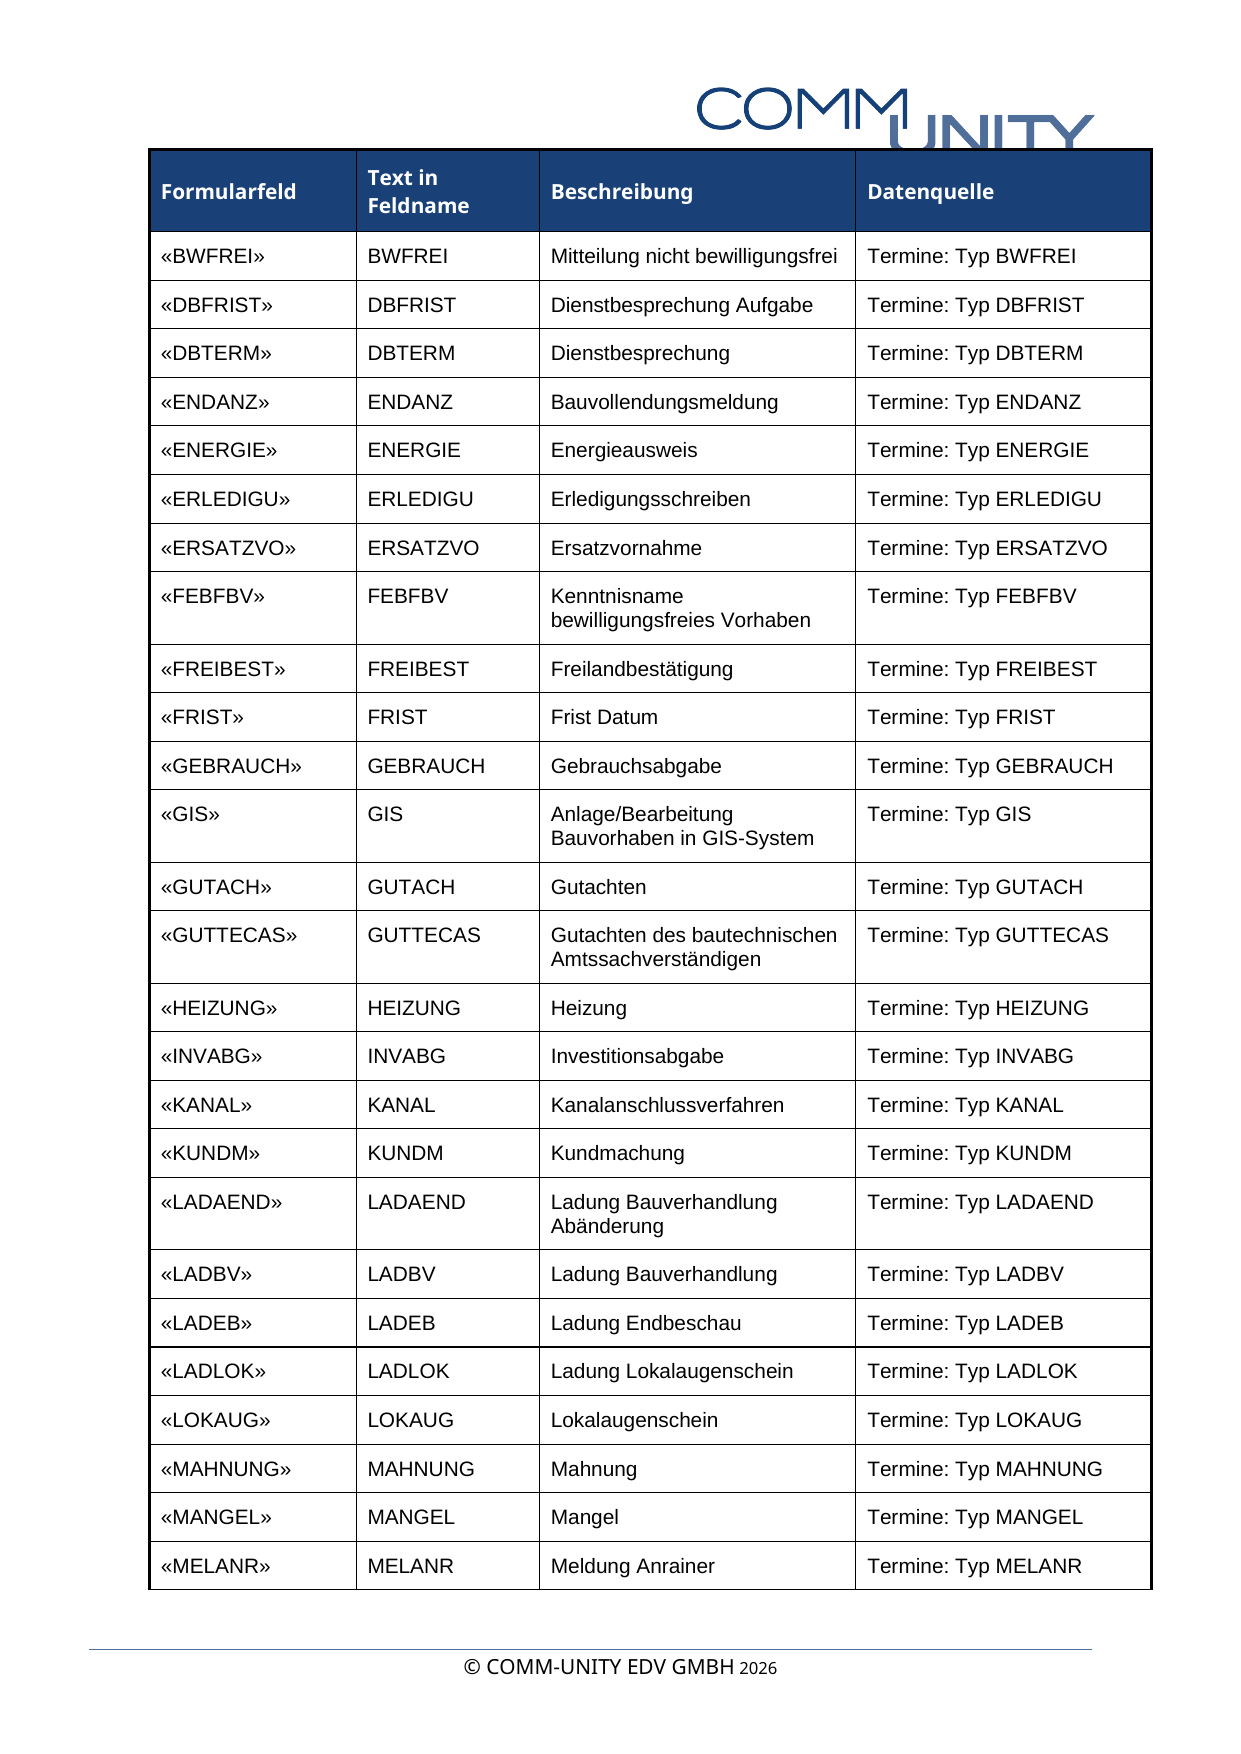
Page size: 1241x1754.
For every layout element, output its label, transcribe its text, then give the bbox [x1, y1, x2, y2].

table_cell «LADEB» [151, 1299, 356, 1346]
table_cell Termine: Typ DBFRIST [856, 281, 1150, 328]
table_cell Ersatzvornahme [540, 524, 855, 571]
table_cell DBTERM [357, 329, 539, 377]
table_cell Termine: Typ LADLOK [856, 1348, 1150, 1395]
table_cell Termine: Typ LOKAUG [856, 1396, 1150, 1443]
table_cell «ENERGIE» [151, 426, 356, 474]
table_header Datenquelle [856, 151, 1150, 231]
table_cell Termine: Typ DBTERM [856, 329, 1150, 377]
table_cell «ERLEDIGU» [151, 475, 356, 522]
table_cell ENERGIE [357, 426, 539, 474]
table_cell GUTTECAS [357, 911, 539, 983]
table_cell Energieausweis [540, 426, 855, 474]
table_cell Termine: Typ FEBFBV [856, 572, 1150, 643]
table_cell Dienstbesprechung [540, 329, 855, 377]
table_cell «GUTTECAS» [151, 911, 356, 983]
table_cell BWFREI [357, 232, 539, 280]
table_cell «MELANR» [151, 1542, 356, 1589]
table_cell «GUTACH» [151, 863, 356, 910]
table_cell Erledigungsschreiben [540, 475, 855, 522]
table_cell «ERSATZVO» [151, 524, 356, 571]
table_cell Ladung Endbeschau [540, 1299, 855, 1346]
table_cell Termine: Typ INVABG [856, 1032, 1150, 1080]
table_cell Kenntnisname bewilligungsfreies Vorhaben [540, 572, 855, 643]
table_cell «KUNDM» [151, 1129, 356, 1177]
table_cell Bauvollendungsmeldung [540, 378, 855, 425]
table_cell Ladung Bauverhandlung Abänderung [540, 1178, 855, 1249]
table_cell «MAHNUNG» [151, 1445, 356, 1492]
table_cell Investitionsabgabe [540, 1032, 855, 1080]
table_cell «INVABG» [151, 1032, 356, 1080]
table_cell Termine: Typ MAHNUNG [856, 1445, 1150, 1492]
table_cell Termine: Typ FREIBEST [856, 645, 1150, 692]
table_cell Mangel [540, 1493, 855, 1541]
table_cell FREIBEST [357, 645, 539, 692]
table_cell Anlage/Bearbeitung Bauvorhaben in GIS-System [540, 790, 855, 862]
table_cell Heizung [540, 984, 855, 1031]
table_cell «KANAL» [151, 1081, 356, 1128]
table_cell «DBFRIST» [151, 281, 356, 328]
table_cell Termine: Typ ENDANZ [856, 378, 1150, 425]
table_cell «LOKAUG» [151, 1396, 356, 1443]
table_cell Freilandbestätigung [540, 645, 855, 692]
table_cell ENDANZ [357, 378, 539, 425]
table_cell Ladung Bauverhandlung [540, 1250, 855, 1298]
table_cell Kundmachung [540, 1129, 855, 1177]
table_cell GUTACH [357, 863, 539, 910]
table_cell Termine: Typ ENERGIE [856, 426, 1150, 474]
table_cell LADBV [357, 1250, 539, 1298]
table_cell HEIZUNG [357, 984, 539, 1031]
table_cell INVABG [357, 1032, 539, 1080]
table_cell «ENDANZ» [151, 378, 356, 425]
table_cell Gebrauchsabgabe [540, 742, 855, 789]
table_cell KUNDM [357, 1129, 539, 1177]
table_cell ERSATZVO [357, 524, 539, 571]
table_cell Kanalanschlussverfahren [540, 1081, 855, 1128]
table_cell MANGEL [357, 1493, 539, 1541]
table_cell Termine: Typ GIS [856, 790, 1150, 862]
table_cell «DBTERM» [151, 329, 356, 377]
table_cell Termine: Typ MELANR [856, 1542, 1150, 1589]
table_cell Termine: Typ MANGEL [856, 1493, 1150, 1541]
table_cell FEBFBV [357, 572, 539, 643]
table_cell «FREIBEST» [151, 645, 356, 692]
table_header Formularfeld [151, 151, 356, 231]
table_cell MELANR [357, 1542, 539, 1589]
table_cell Mitteilung nicht bewilligungsfrei [540, 232, 855, 280]
table_cell «GEBRAUCH» [151, 742, 356, 789]
table_cell Frist Datum [540, 693, 855, 741]
table_cell Termine: Typ GEBRAUCH [856, 742, 1150, 789]
table_cell LADEB [357, 1299, 539, 1346]
table_cell Termine: Typ LADAEND [856, 1178, 1150, 1249]
table_cell «LADBV» [151, 1250, 356, 1298]
table_cell Termine: Typ LADEB [856, 1299, 1150, 1346]
table_cell Gutachten des bautechnischen Amtssachverständigen [540, 911, 855, 983]
table_cell Mahnung [540, 1445, 855, 1492]
table_cell Termine: Typ ERLEDIGU [856, 475, 1150, 522]
table_cell «FRIST» [151, 693, 356, 741]
table_cell Termine: Typ KUNDM [856, 1129, 1150, 1177]
table_cell «BWFREI» [151, 232, 356, 280]
table_cell ERLEDIGU [357, 475, 539, 522]
table_cell Termine: Typ KANAL [856, 1081, 1150, 1128]
table_cell Termine: Typ BWFREI [856, 232, 1150, 280]
table_cell Termine: Typ LADBV [856, 1250, 1150, 1298]
table_cell LADLOK [357, 1348, 539, 1395]
table_cell FRIST [357, 693, 539, 741]
table_cell GIS [357, 790, 539, 862]
table_cell DBFRIST [357, 281, 539, 328]
table_cell «LADAEND» [151, 1178, 356, 1249]
table_cell «FEBFBV» [151, 572, 356, 643]
picture [673, 50, 1115, 148]
table_cell «MANGEL» [151, 1493, 356, 1541]
table_cell GEBRAUCH [357, 742, 539, 789]
table_cell «GIS» [151, 790, 356, 862]
table_cell MAHNUNG [357, 1445, 539, 1492]
table_cell LADAEND [357, 1178, 539, 1249]
table_cell Gutachten [540, 863, 855, 910]
table_cell «HEIZUNG» [151, 984, 356, 1031]
table_cell Termine: Typ ERSATZVO [856, 524, 1150, 571]
table_header Beschreibung [540, 151, 855, 231]
table_cell Dienstbesprechung Aufgabe [540, 281, 855, 328]
table_cell Termine: Typ HEIZUNG [856, 984, 1150, 1031]
table_header Text in Feldname [357, 151, 539, 231]
table_cell Ladung Lokalaugenschein [540, 1348, 855, 1395]
table_cell «LADLOK» [151, 1348, 356, 1395]
table_cell Termine: Typ GUTTECAS [856, 911, 1150, 983]
table_cell KANAL [357, 1081, 539, 1128]
table_cell Termine: Typ FRIST [856, 693, 1150, 741]
table_cell Lokalaugenschein [540, 1396, 855, 1443]
table_cell Meldung Anrainer [540, 1542, 855, 1589]
table_cell Termine: Typ GUTACH [856, 863, 1150, 910]
table_cell LOKAUG [357, 1396, 539, 1443]
